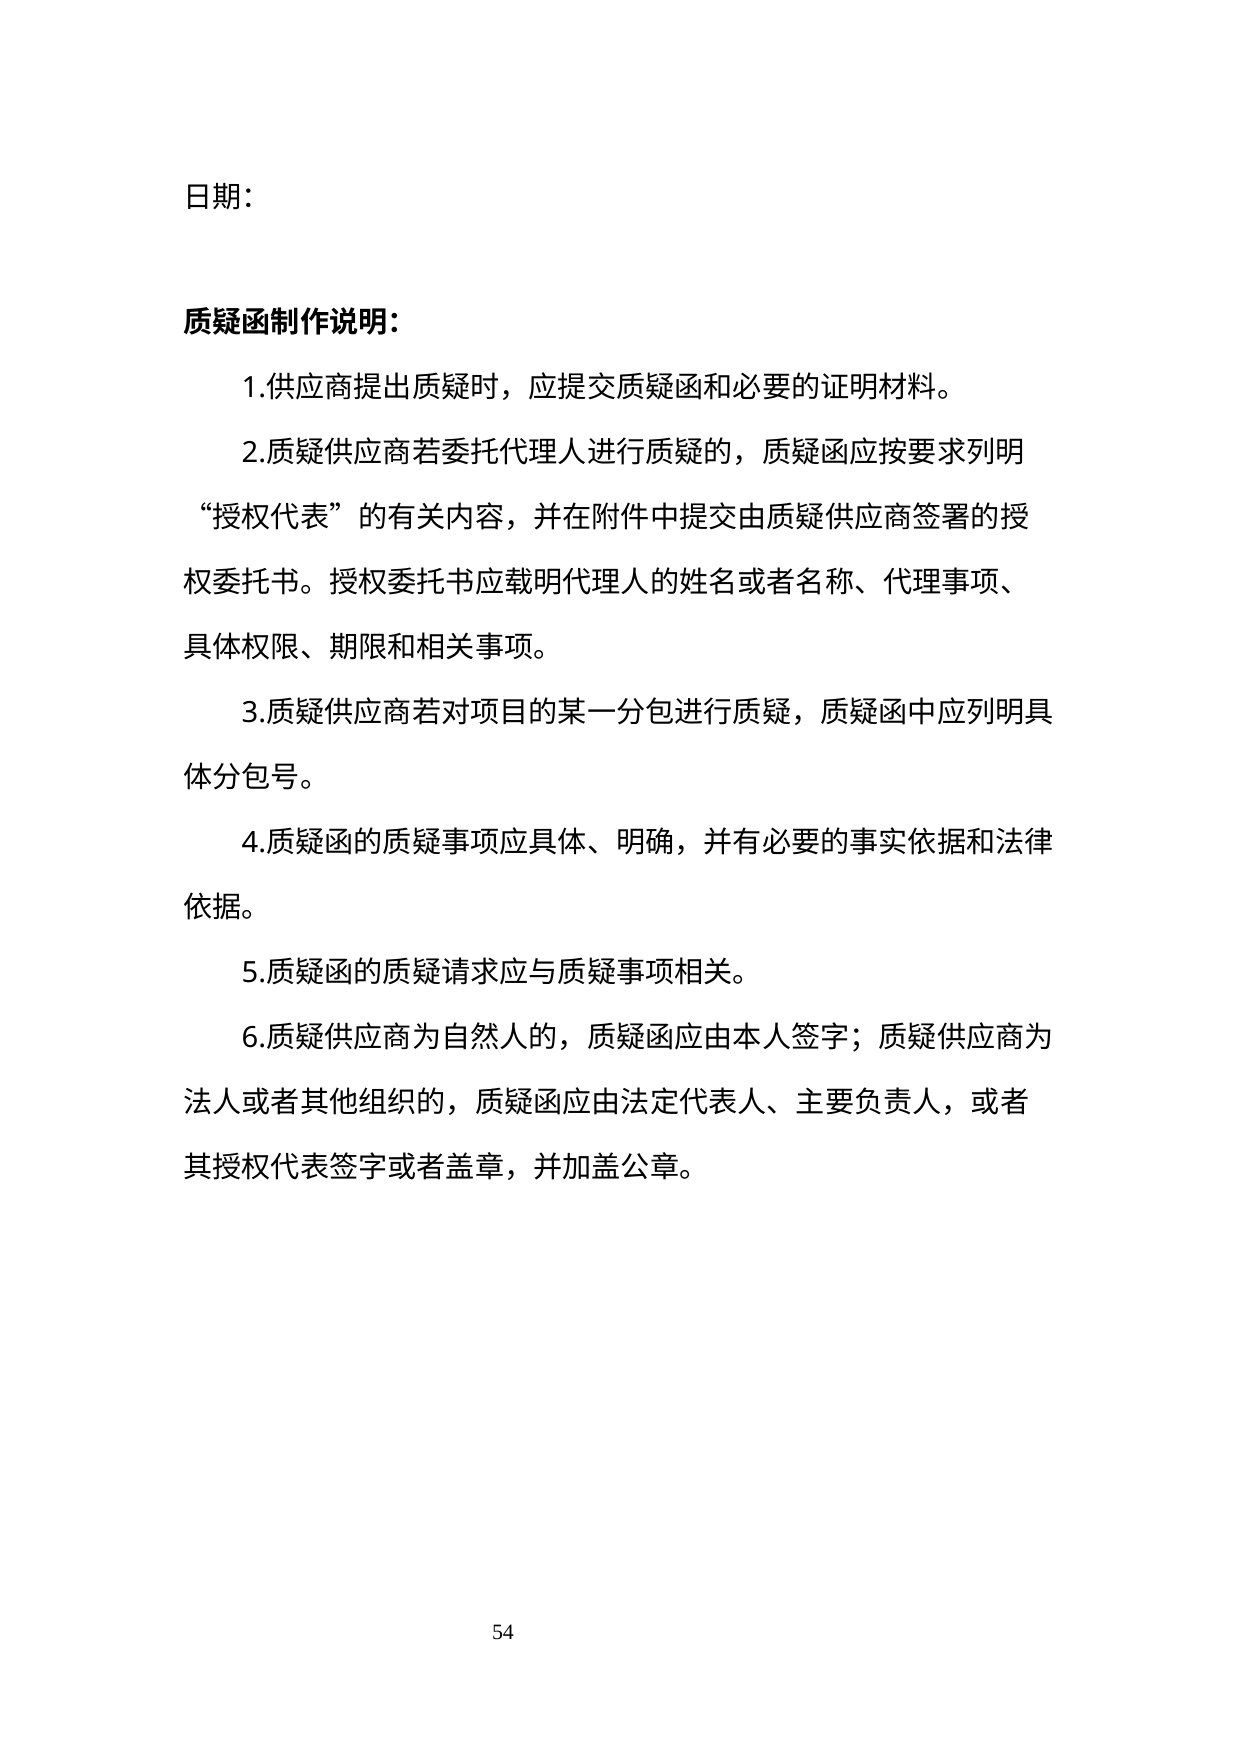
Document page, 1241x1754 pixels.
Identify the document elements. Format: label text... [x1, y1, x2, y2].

text 5.质疑函的质疑请求应与质疑事项相关。 [183, 937, 1057, 1002]
text 4.质疑函的质疑事项应具体、明确，并有必要的事实依据和法律依据。 [183, 807, 1057, 937]
text 1.供应商提出质疑时，应提交质疑函和必要的证明材料。 [183, 352, 1057, 417]
text 3.质疑供应商若对项目的某一分包进行质疑，质疑函中应列明具体分包号。 [183, 677, 1057, 807]
text 质疑函制作说明： [183, 287, 1057, 352]
text 6.质疑供应商为自然人的，质疑函应由本人签字；质疑供应商为法人或者其他组织的，质疑函应由法定代表人、主要负责人，或者其授权代表签字或者盖章，并加盖公章。 [183, 1002, 1057, 1197]
text 2.质疑供应商若委托代理人进行质疑的，质疑函应按要求列明“授权代表”的有关内容，并在附件中提交由质疑供应商签署的授权委托书。授权委托书应载明代理人的姓名或者名称、代理事项、具体权限、期限和相关事项。 [183, 417, 1057, 677]
text 日期： [183, 162, 1057, 227]
